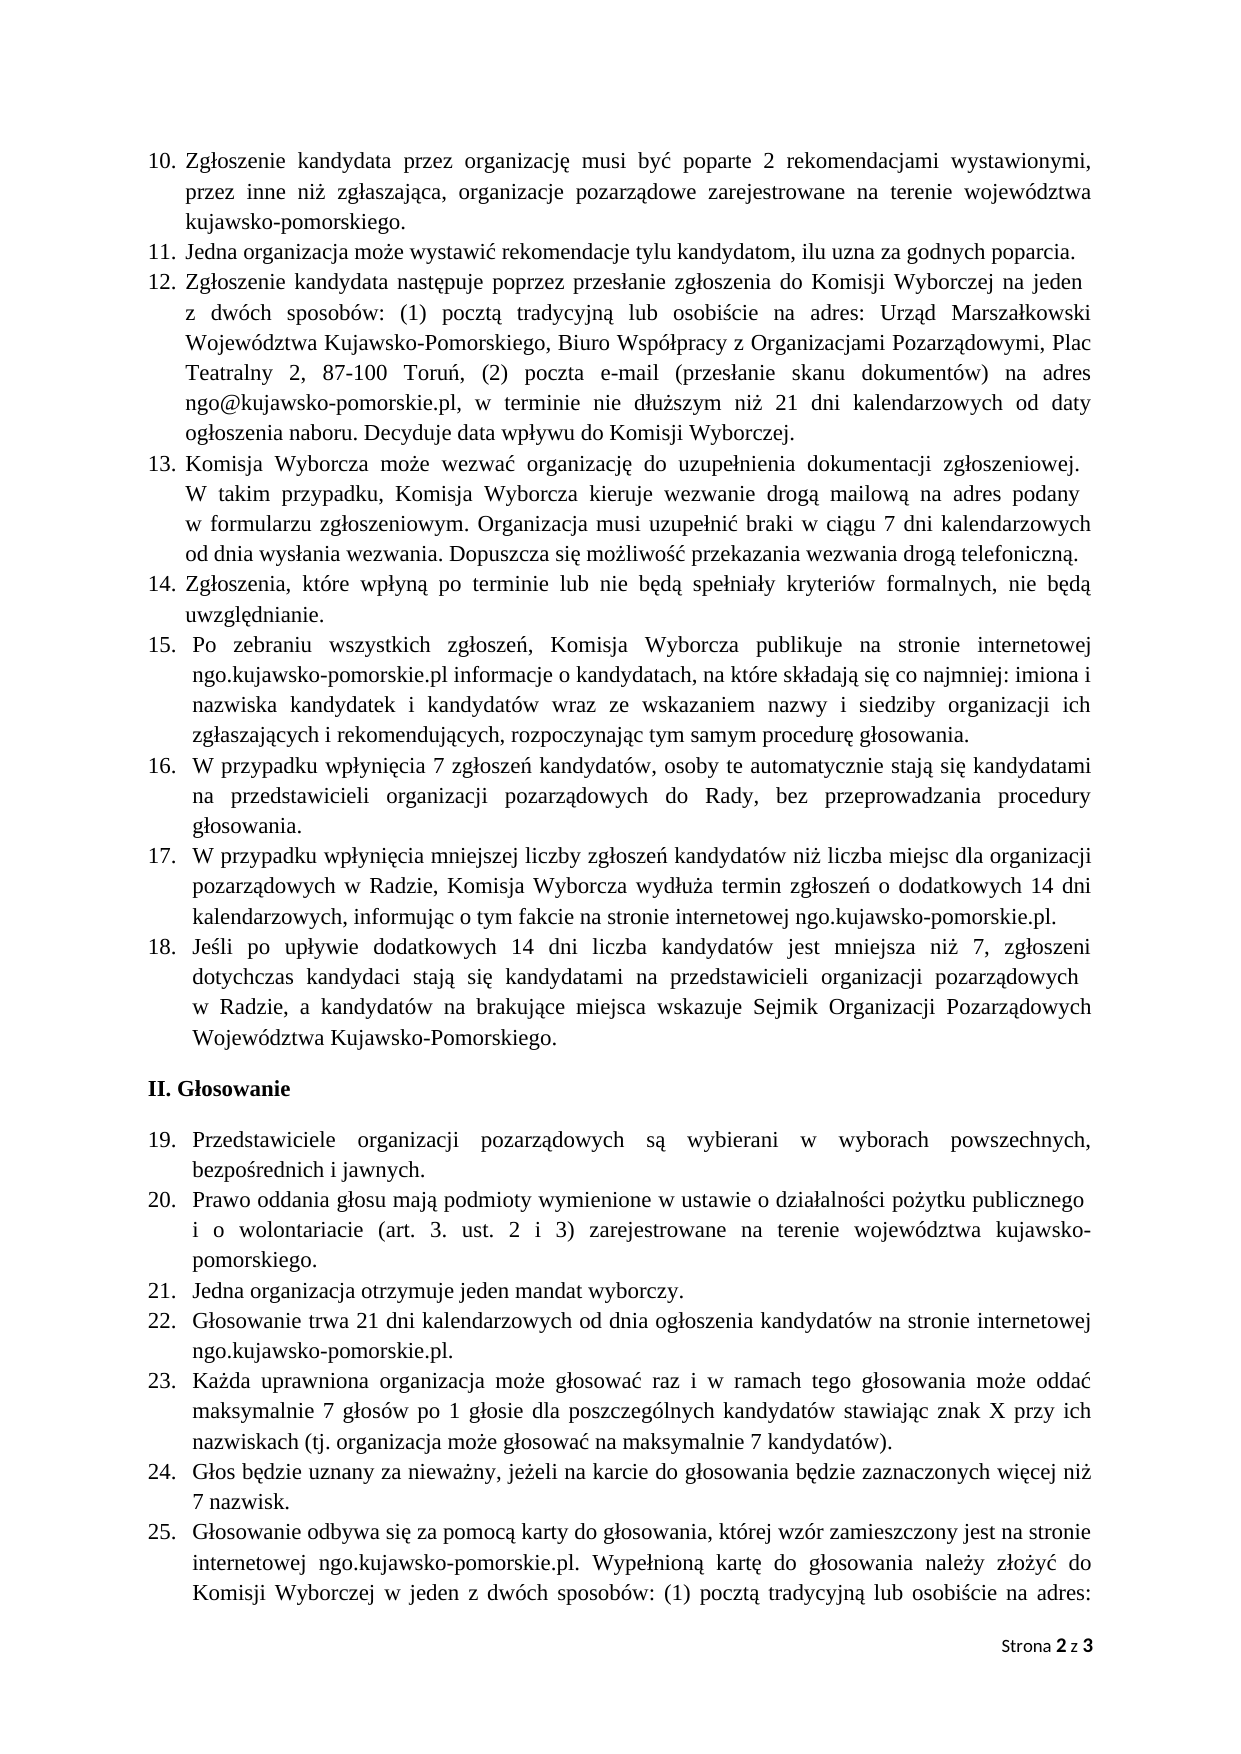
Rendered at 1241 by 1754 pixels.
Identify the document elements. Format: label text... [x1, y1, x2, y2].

list Zgłoszenie kandydata przez organizację musi być poparte 2 rekomendacjami wystawionymi, przez inne niż zgłaszająca, organizacje pozarządowe zarejestrowane na terenie województwa kujawsko-pomorskiego. [148, 148, 1093, 234]
list Głos będzie uznany za nieważny, jeżeli na karcie do głosowania będzie zaznaczonych więcej niż 7 nazwisk. [148, 1458, 1093, 1514]
list W przypadku wpłynięcia 7 zgłoszeń kandydatów, osoby te automatycznie stają się kandydatami na przedstawicieli organizacji pozarządowych do Rady, bez przeprowadzania procedury głosowania. [148, 752, 1093, 838]
list Po zebraniu wszystkich zgłoszeń, Komisja Wyborcza publikuje na stronie internetowej ngo.kujawsko-pomorskie.pl informacje o kandydatach, na które składają się co najmniej: imiona i nazwiska kandydatek i kandydatów wraz ze wskazaniem nazwy i siedziby organizacji ich zgłaszających i rekomendujących, rozpoczynając tym samym procedurę głosowania. [148, 631, 1093, 748]
list W przypadku wpłynięcia mniejszej liczby zgłoszeń kandydatów niż liczba miejsc dla organizacji pozarządowych w Radzie, Komisja Wyborcza wydłuża termin zgłoszeń o dodatkowych 14 dni kalendarzowych, informując o tym fakcie na stronie internetowej ngo.kujawsko-pomorskie.pl. [148, 842, 1093, 929]
list Komisja Wyborcza może wezwać organizację do uzupełnienia dokumentacji zgłoszeniowej. W takim przypadku, Komisja Wyborcza kieruje wezwanie drogą mailową na adres podany w formularzu zgłoszeniowym. Organizacja musi uzupełnić braki w ciągu 7 dni kalendarzowych od dnia wysłania wezwania. Dopuszcza się możliwość przekazania wezwania drogą telefoniczną. [148, 450, 1093, 567]
text II. Głosowanie [148, 1075, 1093, 1101]
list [148, 1518, 1093, 1605]
list Jedna organizacja otrzymuje jeden mandat wyborczy. [148, 1277, 1093, 1303]
list Głosowanie trwa 21 dni kalendarzowych od dnia ogłoszenia kandydatów na stronie internetowej ngo.kujawsko-pomorskie.pl. [148, 1307, 1093, 1363]
list Zgłoszenia, które wpłyną po terminie lub nie będą spełniały kryteriów formalnych, nie będą uwzględnianie. [148, 571, 1093, 627]
list Każda uprawniona organizacja może głosować raz i w ramach tego głosowania może oddać maksymalnie 7 głosów po 1 głosie dla poszczególnych kandydatów stawiając znak X przy ich nazwiskach (tj. organizacja może głosować na maksymalnie 7 kandydatów). [148, 1367, 1093, 1454]
list Zgłoszenie kandydata następuje poprzez przesłanie zgłoszenia do Komisji Wyborczej na jeden z dwóch sposobów: (1) pocztą tradycyjną lub osobiście na adres: Urząd Marszałkowski Województwa Kujawsko-Pomorskiego, Biuro Współpracy z Organizacjami Pozarządowymi, Plac Teatralny 2, 87-100 Toruń, (2) poczta e-mail (przesłanie skanu dokumentów) na adres ngo@kujawsko-pomorskie.pl, w terminie nie dłuższym niż 21 dni kalendarzowych od daty ogłoszenia naboru. Decyduje data wpływu do Komisji Wyborczej. [148, 268, 1093, 446]
list Jeśli po upływie dodatkowych 14 dni liczba kandydatów jest mniejsza niż 7, zgłoszeni dotychczas kandydaci stają się kandydatami na przedstawicieli organizacji pozarządowych w Radzie, a kandydatów na brakujące miejsca wskazuje Sejmik Organizacji Pozarządowych Województwa Kujawsko-Pomorskiego. [148, 933, 1093, 1050]
list Przedstawiciele organizacji pozarządowych są wybierani w wyborach powszechnych, bezpośrednich i jawnych. [148, 1126, 1093, 1182]
list Jedna organizacja może wystawić rekomendacje tylu kandydatom, ilu uzna za godnych poparcia. [148, 238, 1093, 264]
list Prawo oddania głosu mają podmioty wymienione w ustawie o działalności pożytku publicznego i o wolontariacie (art. 3. ust. 2 i 3) zarejestrowane na terenie województwa kujawsko-pomorskiego. [148, 1186, 1093, 1273]
